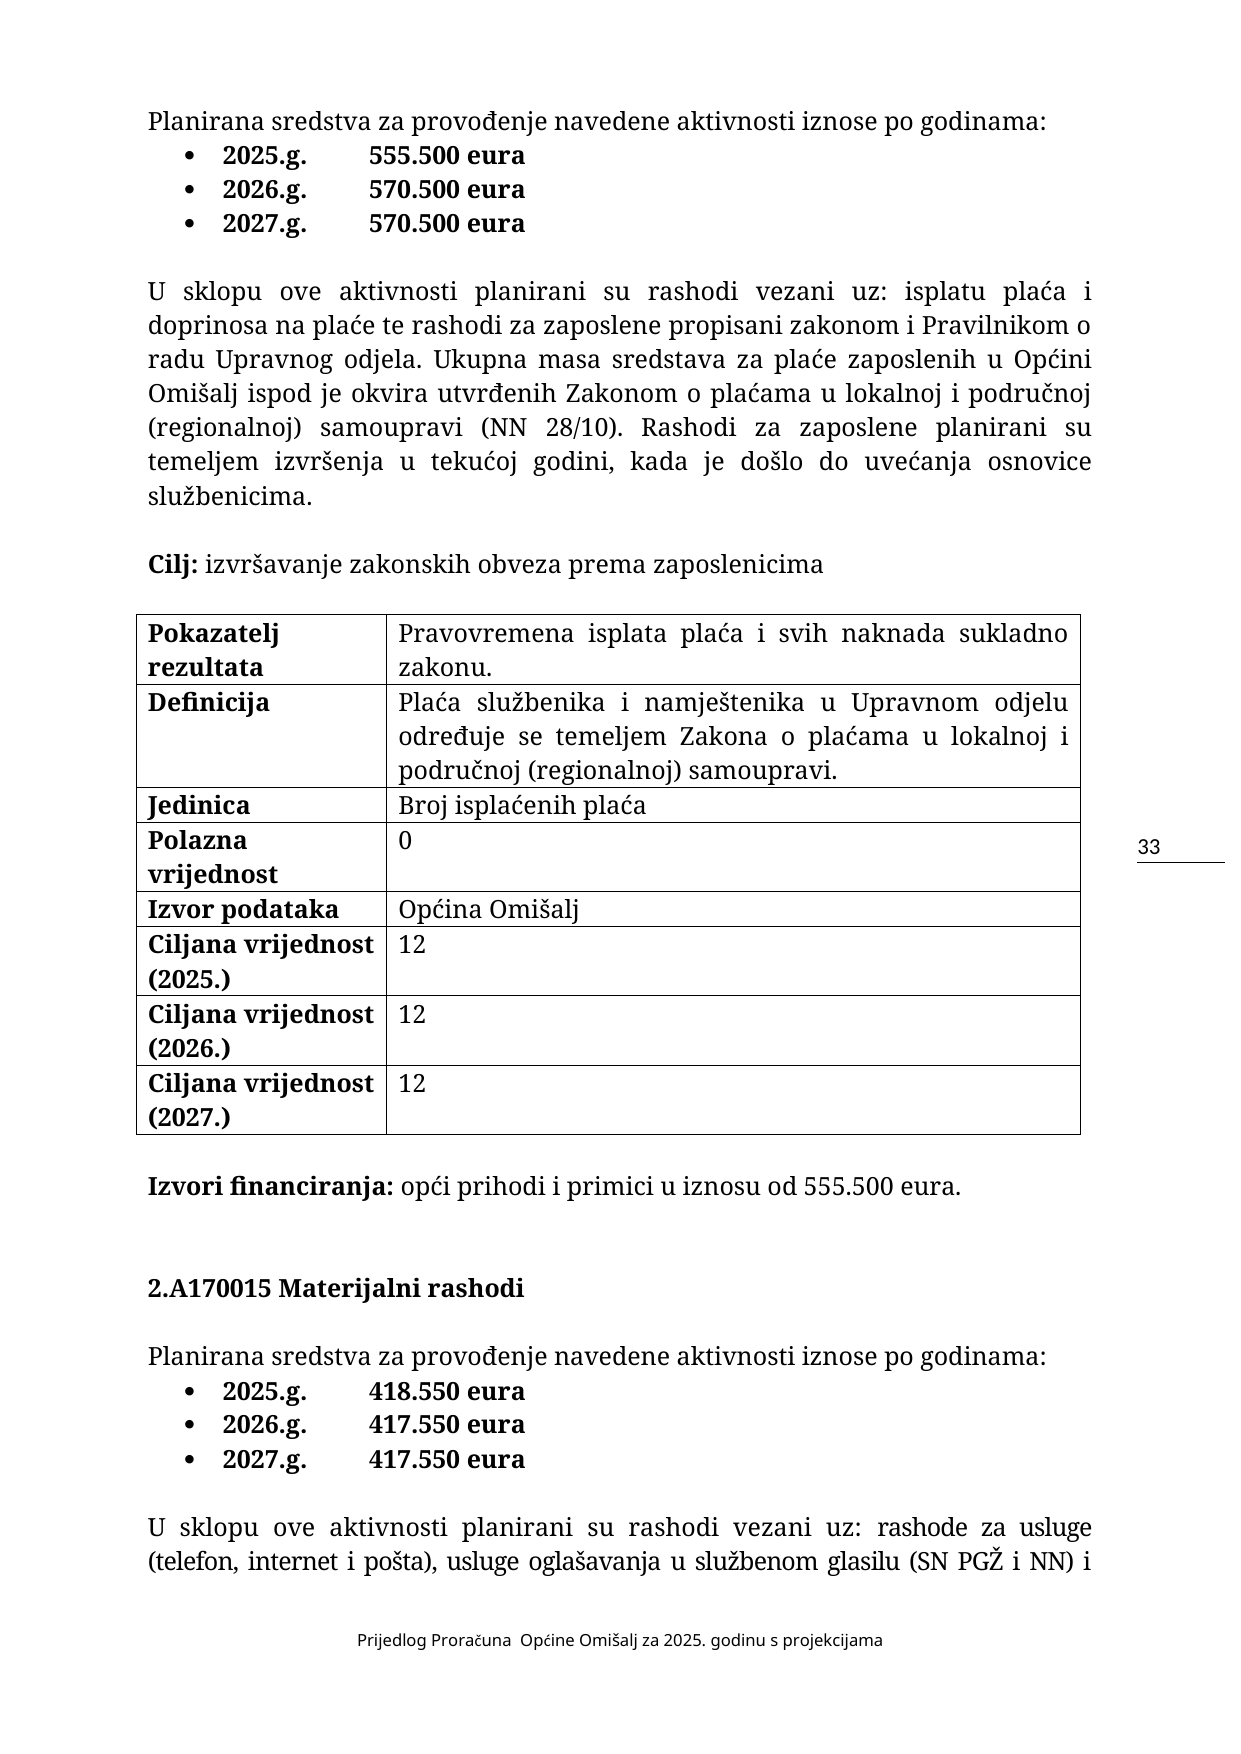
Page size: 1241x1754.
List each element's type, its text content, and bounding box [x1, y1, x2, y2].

list 2026.g. 417.550 eura [185, 1407, 1093, 1441]
text Cilj: izvršavanje zakonskih obveza prema zaposlenicima [148, 546, 1093, 580]
table_cell Izvor podataka [137, 892, 386, 926]
list 2027.g. 417.550 eura [185, 1441, 1093, 1475]
table_cell Plaća službenika i namještenika u Upravnom odjelu određuje se temeljem Zakona o plaćama u lokalnoj i područnoj (regionalnoj) samoupravi. [387, 685, 1080, 787]
table_cell Ciljana vrijednost (2026.) [137, 996, 386, 1064]
list 2025.g. 418.550 eura [185, 1373, 1093, 1407]
text Planirana sredstva za provođenje navedene aktivnosti iznose po godinama: [148, 1339, 1093, 1373]
table_cell Ciljana vrijednost (2027.) [137, 1066, 386, 1134]
list 2026.g. 570.500 eura [185, 172, 1093, 206]
table_cell 12 [387, 996, 1080, 1064]
table_cell Definicija [137, 685, 386, 787]
table_cell 12 [387, 1066, 1080, 1134]
table_cell Broj isplaćenih plaća [387, 788, 1080, 822]
table_cell Ciljana vrijednost (2025.) [137, 927, 386, 995]
text U sklopu ove aktivnosti planirani su rashodi vezani uz: isplatu plaća i doprinosa na plaće te rashodi za zaposlene propisani zakonom i Pravilnikom o radu Upravnog odjela. Ukupna masa sredstava za plaće zaposlenih u Općini Omišalj ispod je okvira utvrđenih Zakonom o plaćama u lokalnoj i područnoj (regionalnoj) samoupravi (NN 28/10). Rashodi za zaposlene planirani su temeljem izvršenja u tekućoj godini, kada je došlo do uvećanja osnovice službenicima. [148, 274, 1093, 512]
table_cell Polazna vrijednost [137, 823, 386, 891]
table_cell Jedinica [137, 788, 386, 822]
table_header Pravovremena isplata plaća i svih naknada sukladno zakonu. [387, 615, 1080, 683]
list 2027.g. 570.500 eura [185, 206, 1093, 240]
table_cell 0 [387, 823, 1080, 891]
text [148, 1509, 1093, 1577]
table_cell 12 [387, 927, 1080, 995]
text Izvori financiranja: opći prihodi i primici u iznosu od 555.500 eura. [148, 1169, 1093, 1203]
text Planirana sredstva za provođenje navedene aktivnosti iznose po godinama: [148, 103, 1093, 137]
list 2025.g. 555.500 eura [185, 137, 1093, 172]
table_cell Općina Omišalj [387, 892, 1080, 926]
table_header Pokazatelj rezultata [137, 615, 386, 683]
text 2.A170015 Materijalni rashodi [148, 1271, 1093, 1305]
